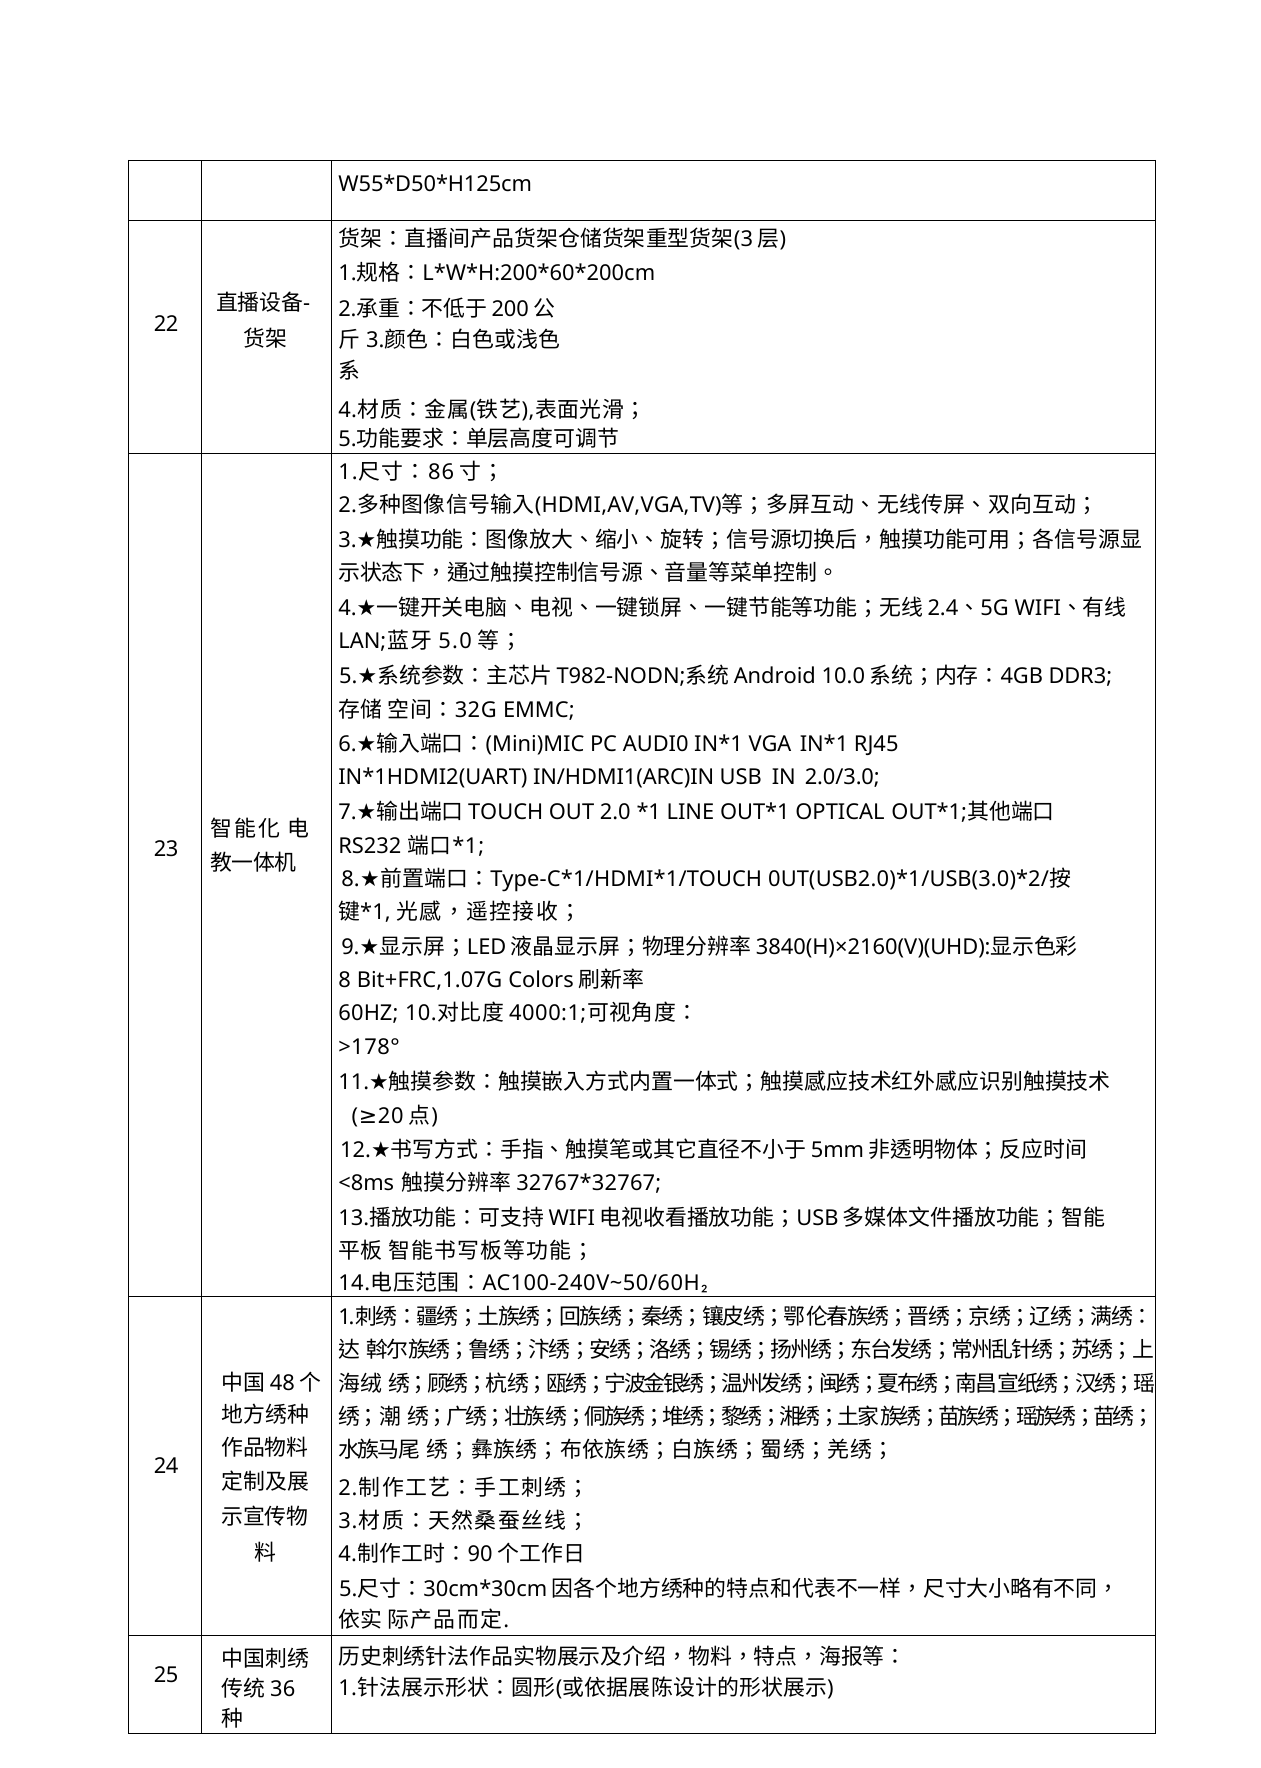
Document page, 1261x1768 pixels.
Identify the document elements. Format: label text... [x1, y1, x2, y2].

table_cell 智 能 化 电 教一体机 [202, 454, 331, 1296]
table_cell 历史刺绣针法作品实物展示及介绍，物料，特点，海报等： 1.针法展示形状：圆形(或依据展陈设计的形状展示) [332, 1636, 1155, 1732]
table_header [129, 161, 201, 219]
table_cell 1.尺寸：86寸； 2.多种图像信号输入(HDMI,AV,VGA,TV)等；多屏互动、无线传屏、双向互动； 3.★触摸功能：图像放大、缩小、旋转；信号源切换后，触摸功能可用；各信号源显 示状态下，通过触摸控制信号源、音量等菜单控制。 4.★一键开关电脑、电视、一键锁屏、一键节能等功能；无线2.4、5G WIFI、有线 LAN;蓝牙5.0等； 5.★系统参数：主芯片T982-NODN;系统Android 10.0系统；内存：4GB DDR3;存储 空间：32G EMMC; 6.★输入端口：(Mini)MIC PC AUDI0 IN*1 VGA IN*1 RJ45 IN*1HDMI2(UART) IN/HDMI1(ARC)IN USB IN 2.0/3.0; 7.★输出端口TOUCH OUT 2.0 *1 LINE OUT*1 OPTICAL OUT*1;其他端口RS232 端口*1; 8.★前置端口：Type-C*1/HDMI*1/TOUCH 0UT(USB2.0)*1/USB(3.0)*2/按键*1, 光感，遥控接收； 9.★显示屏；LED液晶显示屏；物理分辨率3840(H)×2160(V)(UHD):显示色彩 8 Bit+FRC,1.07G Colors刷新率60HZ; 10.对比度4000:1;可视角度：>178° 11.★触摸参数：触摸嵌入方式内置一体式；触摸感应技术红外感应识别触摸技术 (≥20点) 12.★书写方式：手指、触摸笔或其它直径不小于5mm非透明物体；反应时间<8ms 触摸分辨率32767*32767; 13.播放功能：可支持WIFI电视收看播放功能；USB多媒体文件播放功能；智能平板 智能书写板等功能； 14.电压范围：AC100-240V~50/60H₂ [332, 454, 1155, 1296]
table_cell 1.刺绣：疆绣；土族绣；回族绣；秦绣；镶皮绣；鄂伦春族绣；晋绣；京绣；辽绣；满绣：达 斡尔族绣；鲁绣；汴绣；安绣；洛绣；锡绣；扬州绣；东台发绣；常州乱针绣；苏绣；上海绒 绣；顾绣；杭绣；瓯绣；宁波金银绣；温州发绣；闽绣；夏布绣；南昌宣纸绣；汉绣；瑶绣；潮 绣；广绣；壮族绣；侗族绣；堆绣；黎绣；湘绣；土家族绣；苗族绣；瑶族绣；苗绣；水族马尾 绣；彝族绣；布依族绣；白族绣；蜀绣；羌绣； 2.制作工艺：手工刺绣； 3.材质：天然桑蚕丝线； 4.制作工时：90个工作日 5.尺寸：30cm*30cm因各个地方绣种的特点和代表不一样，尺寸大小略有不同，依实 际产品而定. [332, 1297, 1155, 1635]
table_cell 中国48个 地方绣种 作品物料 定制及展 示宣传物 料 [202, 1297, 331, 1635]
table_cell 25 [129, 1636, 201, 1732]
table_header W55*D50*H125cm [332, 161, 1155, 219]
table_cell 23 [129, 454, 201, 1296]
table_header [202, 161, 331, 219]
table_cell 直播设备- 货架 [202, 221, 331, 452]
table_cell 中国刺绣 传统36种 [202, 1636, 331, 1732]
table_cell 货架：直播间产品货架仓储货架重型货架(3层) 1.规格：L*W*H:200*60*200cm 2.承重：不低于200公斤 3.颜色：白色或浅色系 4.材质：金属(铁艺),表面光滑； 5.功能要求：单层高度可调节 [332, 221, 1155, 452]
table_cell 22 [129, 221, 201, 452]
table_cell 24 [129, 1297, 201, 1635]
